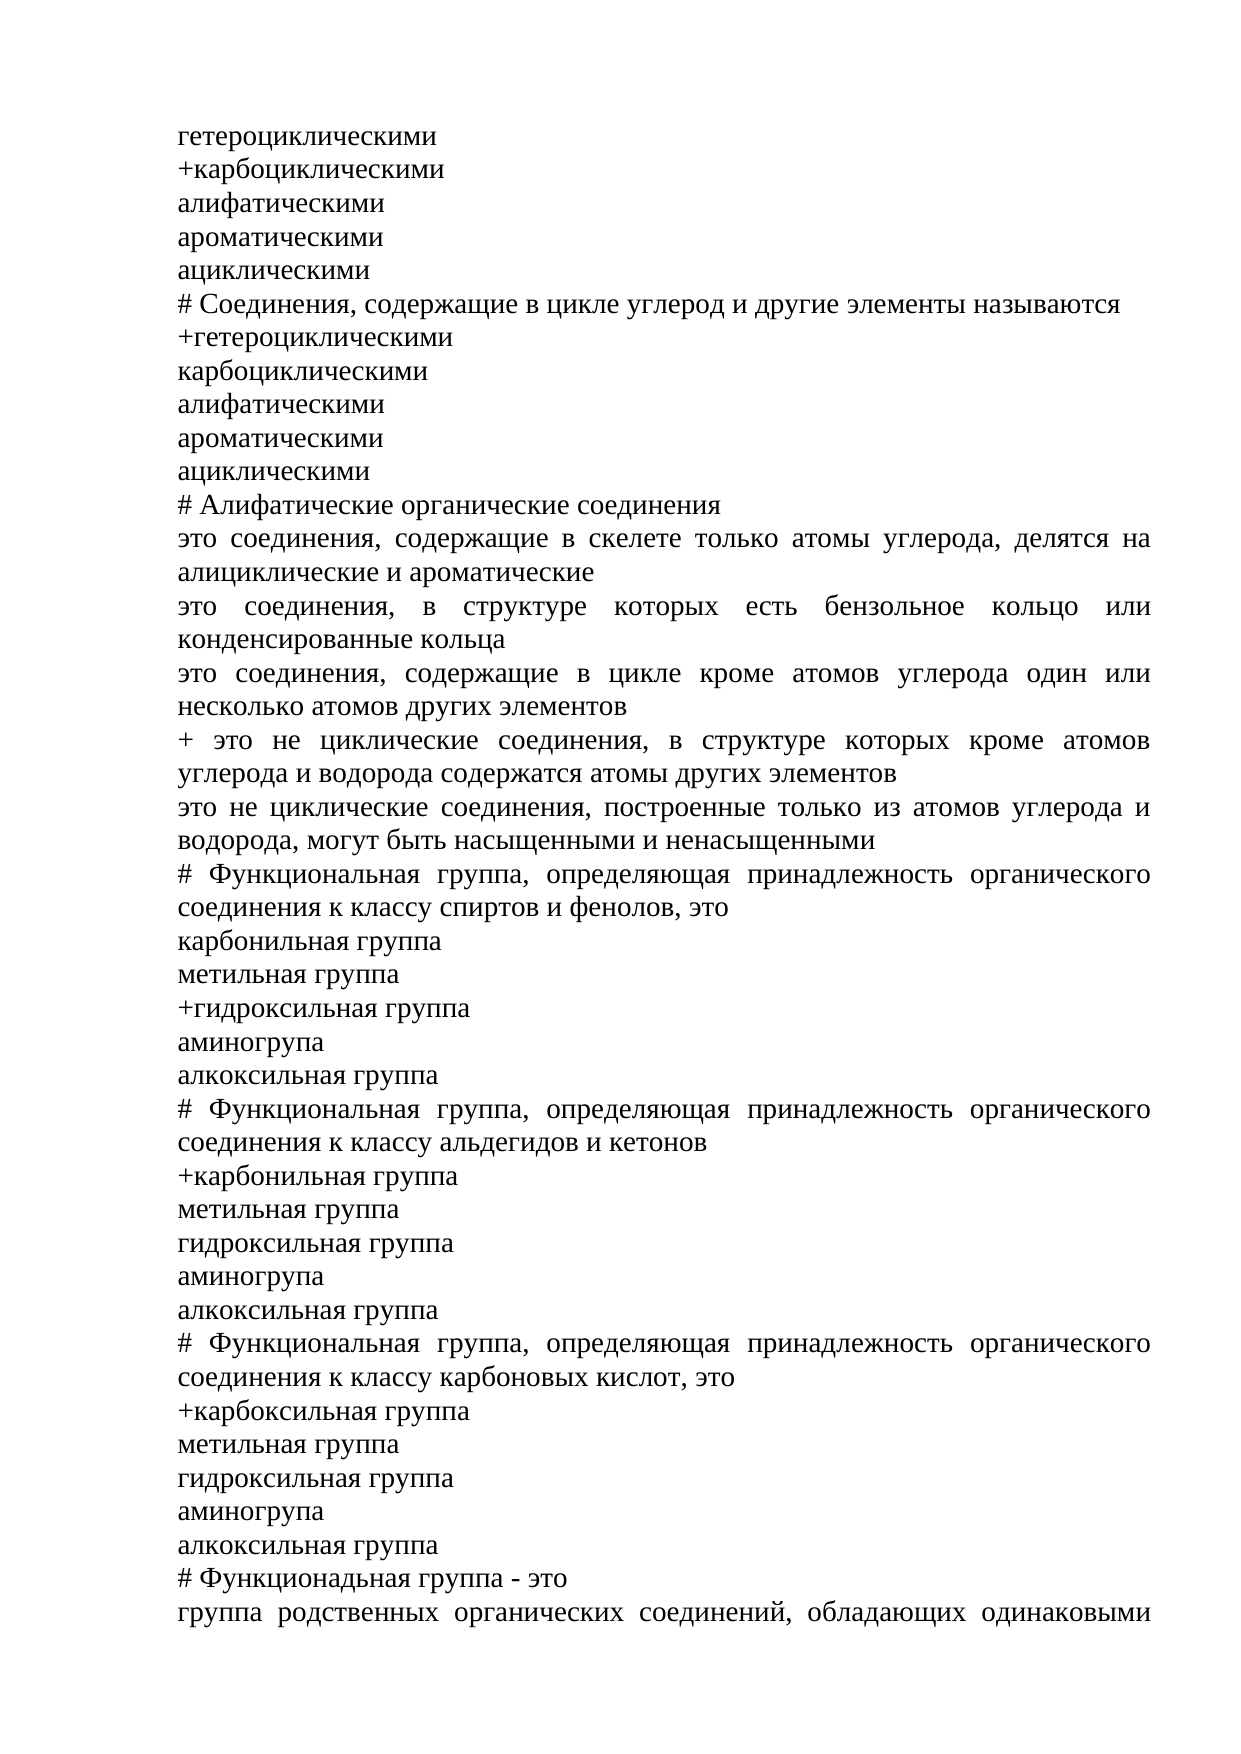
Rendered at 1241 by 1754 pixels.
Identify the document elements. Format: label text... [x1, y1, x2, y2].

text гетероциклическими [177, 118, 1152, 152]
text ациклическими [177, 453, 1152, 487]
text это соединения, содержащие в цикле кроме атомов углерода один или несколько атомов других элементов [177, 655, 1152, 722]
text +карбоциклическими [177, 152, 1152, 185]
text карбонильная группа [177, 923, 1152, 957]
text метильная группа [177, 957, 1152, 990]
text алифатическими [177, 185, 1152, 219]
text алифатическими [177, 386, 1152, 420]
text метильная группа [177, 1191, 1152, 1225]
text # Функционадьная группа - это [177, 1560, 1152, 1594]
text +гидроксильная группа [177, 990, 1152, 1024]
text # Функциональная группа, определяющая принадлежность органического соединения к классу альдегидов и кетонов [177, 1091, 1152, 1158]
text это не циклические соединения, построенные только из атомов углерода и водорода, могут быть насыщенными и ненасыщенными [177, 789, 1152, 856]
text ациклическими [177, 252, 1152, 286]
text гидроксильная группа [177, 1225, 1152, 1258]
text # Соединения, содержащие в цикле углерод и другие элементы называются [177, 286, 1152, 319]
text аминогрупа [177, 1024, 1152, 1057]
text +гетероциклическими [177, 319, 1152, 353]
text алкоксильная группа [177, 1292, 1152, 1326]
text метильная группа [177, 1426, 1152, 1460]
text +карбоксильная группа [177, 1393, 1152, 1426]
text ароматическими [177, 219, 1152, 252]
text ароматическими [177, 420, 1152, 453]
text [177, 1594, 1152, 1627]
text алкоксильная группа [177, 1057, 1152, 1091]
text # Функциональная группа, определяющая принадлежность органического соединения к классу спиртов и фенолов, это [177, 856, 1152, 923]
text гидроксильная группа [177, 1460, 1152, 1493]
text аминогрупа [177, 1258, 1152, 1292]
text карбоциклическими [177, 353, 1152, 386]
text # Функциональная группа, определяющая принадлежность органического соединения к классу карбоновых кислот, это [177, 1326, 1152, 1393]
text аминогрупа [177, 1493, 1152, 1527]
text это соединения, в структуре которых есть бензольное кольцо или конденсированные кольца [177, 588, 1152, 655]
text это соединения, содержащие в скелете только атомы углерода, делятся на алициклические и ароматические [177, 521, 1152, 588]
text +карбонильная группа [177, 1158, 1152, 1191]
text # Алифатические органические соединения [177, 487, 1152, 521]
text алкоксильная группа [177, 1527, 1152, 1560]
text + это не циклические соединения, в структуре которых кроме атомов углерода и водорода содержатся атомы других элементов [177, 722, 1152, 789]
